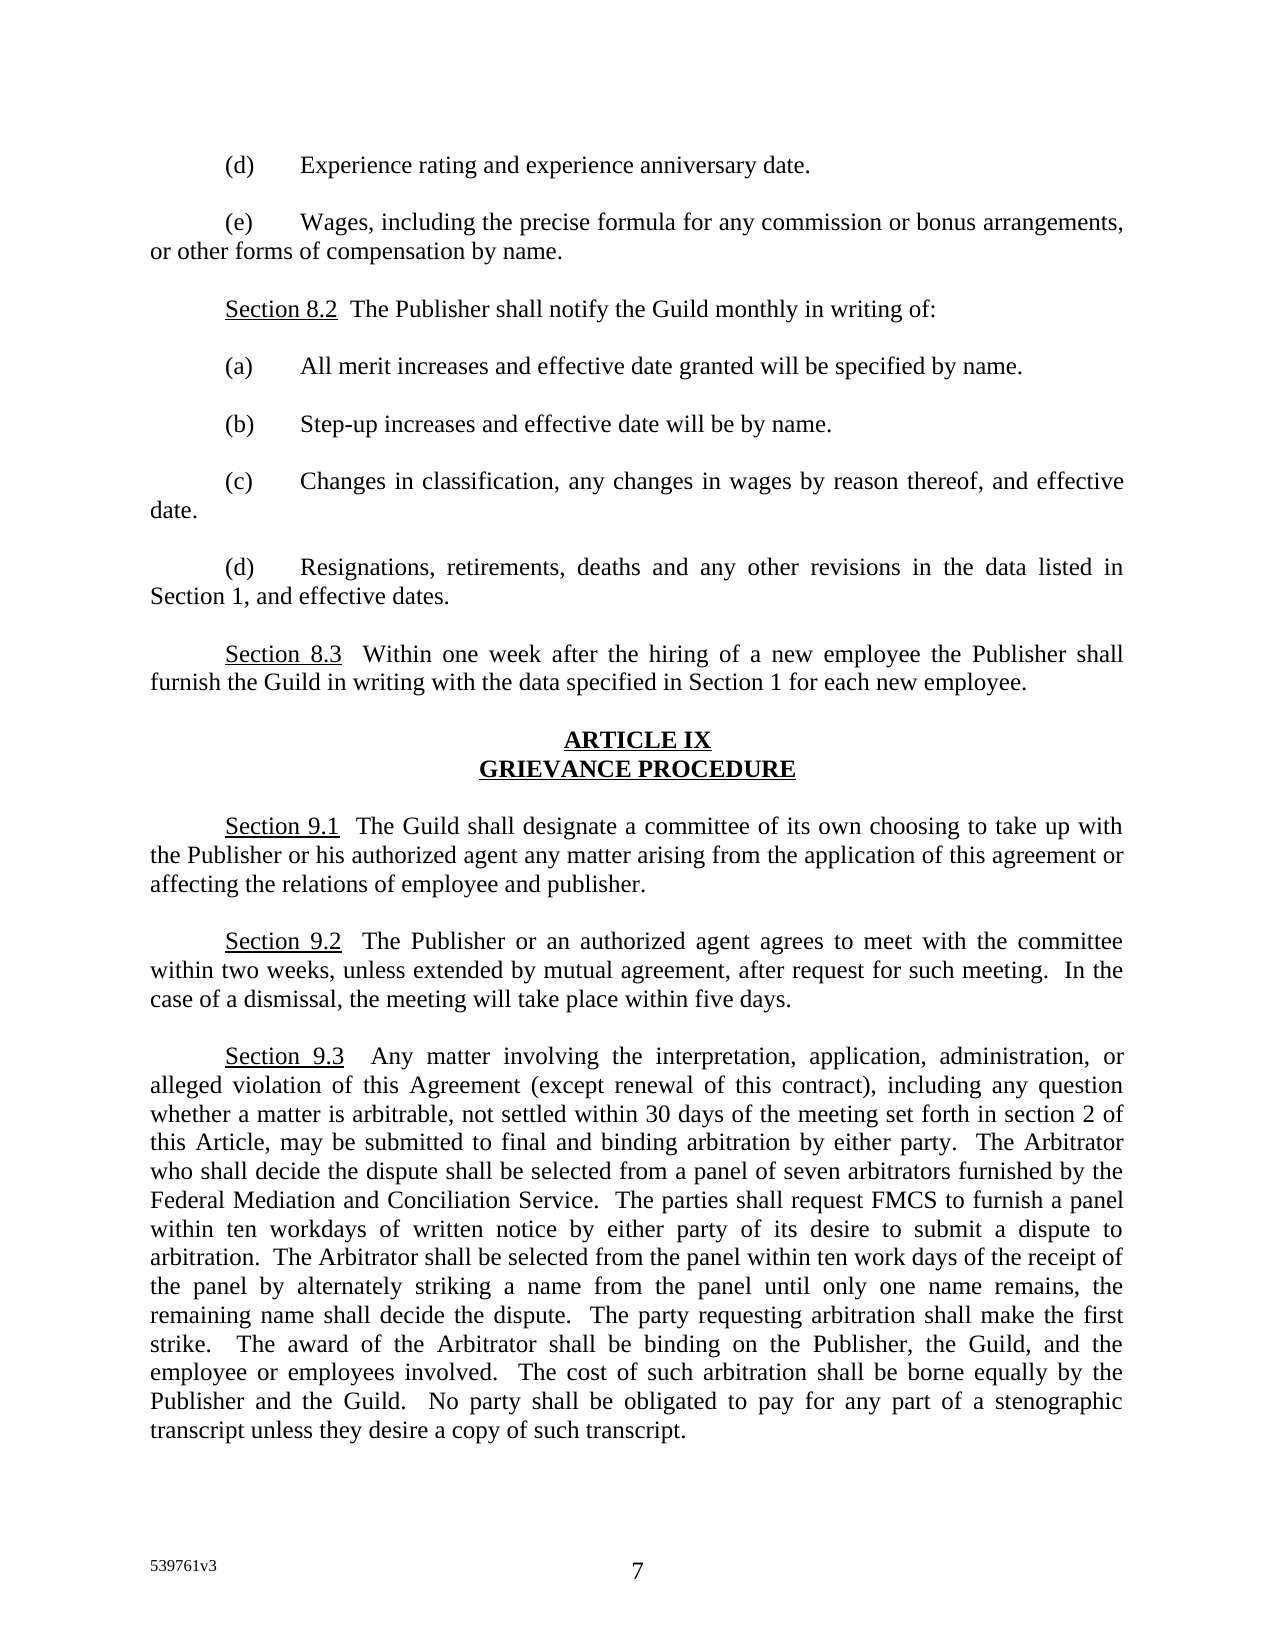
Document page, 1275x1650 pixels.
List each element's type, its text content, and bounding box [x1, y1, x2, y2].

text (c) Changes in classification, any changes in wages by reason thereof, and effective date. [150, 466, 1125, 524]
text (e) Wages, including the precise formula for any commission or bonus arrangements, or other forms of compensation by name. [150, 207, 1125, 265]
text Section 9.1 The Guild shall designate a committee of its own choosing to take up with the Publisher or his authorized agent any matter arising from the application of this agreement or affecting the relations of employee and publisher. [150, 811, 1125, 897]
text (a) All merit increases and effective date granted will be specified by name. [150, 351, 1125, 380]
text (d) Experience rating and experience anniversary date. [150, 150, 1125, 179]
text Section 8.2 The Publisher shall notify the Guild monthly in writing of: [150, 294, 1125, 322]
text GRIEVANCE PROCEDURE [150, 754, 1125, 782]
text (d) Resignations, retirements, deaths and any other revisions in the data listed in Section 1, and effective dates. [150, 552, 1125, 610]
text Section 9.2 The Publisher or an authorized agent agrees to meet with the committee within two weeks, unless extended by mutual agreement, after request for such meeting. In the case of a dismissal, the meeting will take place within five days. [150, 926, 1125, 1012]
text (b) Step-up increases and effective date will be by name. [150, 409, 1125, 437]
text Section 9.3 Any matter involving the interpretation, application, administration, or alleged violation of this Agreement (except renewal of this contract), including any question whether a matter is arbitrable, not settled within 30 days of the meeting set forth in section 2 of this Article, may be submitted to final and binding arbitration by either party. The Arbitrator who shall decide the dispute shall be selected from a panel of seven arbitrators furnished by the Federal Mediation and Conciliation Service. The parties shall request FMCS to furnish a panel within ten workdays of written notice by either party of its desire to submit a dispute to arbitration. The Arbitrator shall be selected from the panel within ten work days of the receipt of the panel by alternately striking a name from the panel until only one name remains, the remaining name shall decide the dispute. The party requesting arbitration shall make the first strike. The award of the Arbitrator shall be binding on the Publisher, the Guild, and the employee or employees involved. The cost of such arbitration shall be borne equally by the Publisher and the Guild. No party shall be obligated to pay for any part of a stenographic transcript unless they desire a copy of such transcript. [150, 1041, 1125, 1444]
text Section 8.3 Within one week after the hiring of a new employee the Publisher shall furnish the Guild in writing with the data specified in Section 1 for each new employee. [150, 639, 1125, 696]
text ARTICLE IX [150, 725, 1125, 754]
